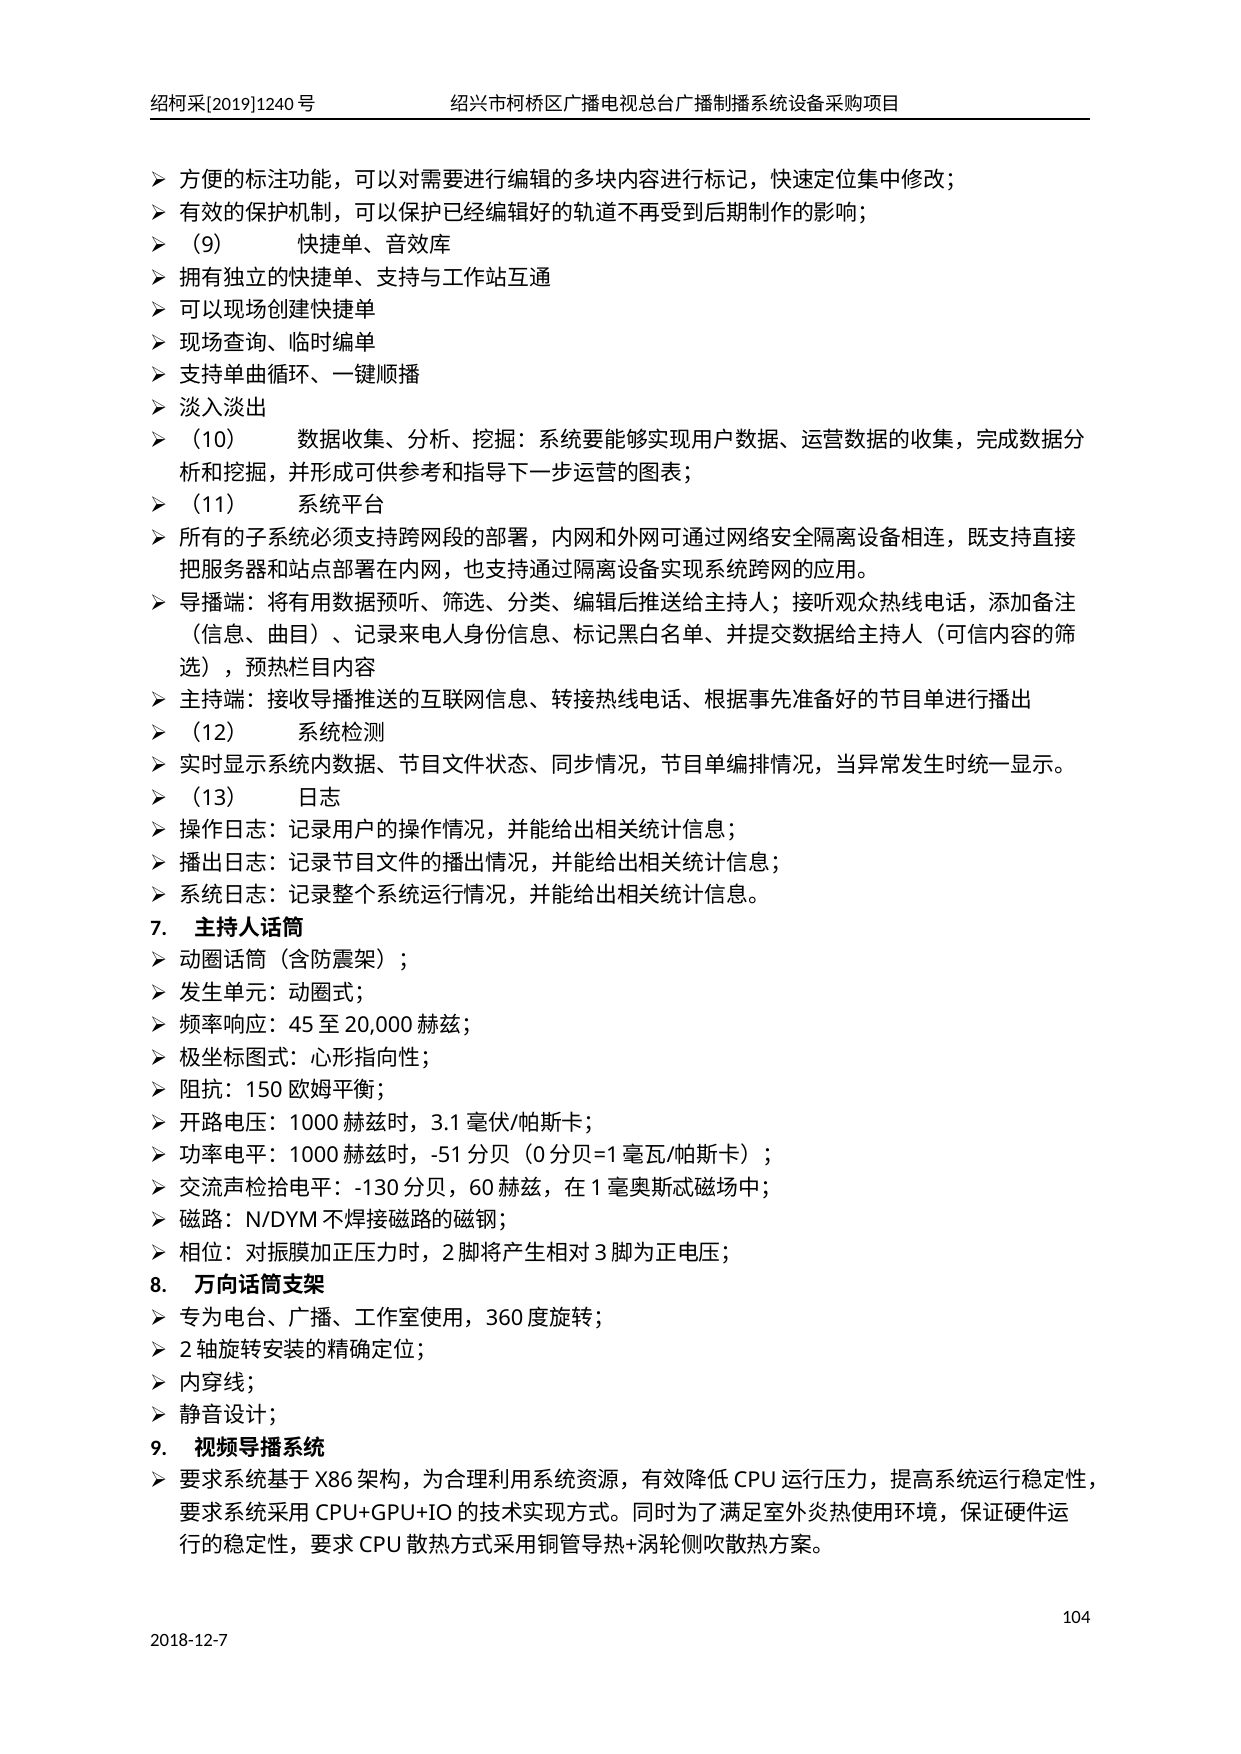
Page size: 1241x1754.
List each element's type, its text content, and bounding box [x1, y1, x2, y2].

list 有效的保护机制，可以保护已经编辑好的轨道不再受到后期制作的影响； [150, 194, 1090, 227]
list 操作日志：记录用户的操作情况，并能给出相关统计信息； [150, 812, 1090, 844]
list 要求系统基于X86架构，为合理利用系统资源，有效降低CPU运行压力，提高系统运行稳定性，要求系统采用CPU+GPU+IO的技术实现方式。同时为了满足室外炎热使用环境，保证硬件运行的稳定性，要求CPU散热方式采用铜管导热+涡轮侧吹散热方案。 [150, 1462, 1090, 1559]
list 专为电台、广播、工作室使用，360度旋转； [150, 1299, 1090, 1332]
list 频率响应：45至20,000赫兹； [150, 1007, 1090, 1039]
list 拥有独立的快捷单、支持与工作站互通 [150, 259, 1090, 292]
list 播出日志：记录节目文件的播出情况，并能给出相关统计信息； [150, 844, 1090, 877]
list 支持单曲循环、一键顺播 [150, 357, 1090, 389]
list 方便的标注功能，可以对需要进行编辑的多块内容进行标记，快速定位集中修改； [150, 162, 1090, 194]
list 磁路：N/DYM不焊接磁路的磁钢； [150, 1202, 1090, 1234]
list （11） 系统平台 [150, 487, 1090, 519]
list 可以现场创建快捷单 [150, 292, 1090, 324]
list 发生单元：动圈式； [150, 974, 1090, 1007]
list 极坐标图式：心形指向性； [150, 1039, 1090, 1072]
list （9） 快捷单、音效库 [150, 227, 1090, 259]
list 实时显示系统内数据、节目文件状态、同步情况，节目单编排情况，当异常发生时统一显示。 [150, 747, 1090, 779]
list 交流声检拾电平：-130分贝，60赫兹，在1毫奥斯忒磁场中； [150, 1169, 1090, 1202]
list 动圈话筒（含防震架）； [150, 942, 1090, 974]
list 万向话筒支架 [150, 1267, 1090, 1299]
list 现场查询、临时编单 [150, 324, 1090, 357]
list 系统日志：记录整个系统运行情况，并能给出相关统计信息。 [150, 877, 1090, 909]
list 主持人话筒 [150, 909, 1090, 942]
list 相位：对振膜加正压力时，2脚将产生相对3脚为正电压； [150, 1234, 1090, 1267]
list 淡入淡出 [150, 389, 1090, 422]
list （13） 日志 [150, 779, 1090, 812]
list 开路电压：1000赫兹时，3.1毫伏/帕斯卡； [150, 1104, 1090, 1137]
list （10） 数据收集、分析、挖掘：系统要能够实现用户数据、运营数据的收集，完成数据分析和挖掘，并形成可供参考和指导下一步运营的图表； [150, 422, 1090, 487]
list 导播端：将有用数据预听、筛选、分类、编辑后推送给主持人；接听观众热线电话，添加备注（信息、曲目）、记录来电人身份信息、标记黑白名单、并提交数据给主持人（可信内容的筛选），预热栏目内容 [150, 584, 1090, 682]
list 所有的子系统必须支持跨网段的部署，内网和外网可通过网络安全隔离设备相连，既支持直接把服务器和站点部署在内网，也支持通过隔离设备实现系统跨网的应用。 [150, 519, 1090, 584]
list 静音设计； [150, 1397, 1090, 1429]
list 2轴旋转安装的精确定位； [150, 1332, 1090, 1364]
list 阻抗：150 欧姆平衡； [150, 1072, 1090, 1104]
list 主持端：接收导播推送的互联网信息、转接热线电话、根据事先准备好的节目单进行播出 [150, 682, 1090, 714]
list 功率电平：1000赫兹时，-51分贝（0分贝=1毫瓦/帕斯卡）； [150, 1137, 1090, 1169]
list （12） 系统检测 [150, 714, 1090, 747]
list 内穿线； [150, 1364, 1090, 1397]
list 视频导播系统 [150, 1429, 1090, 1462]
